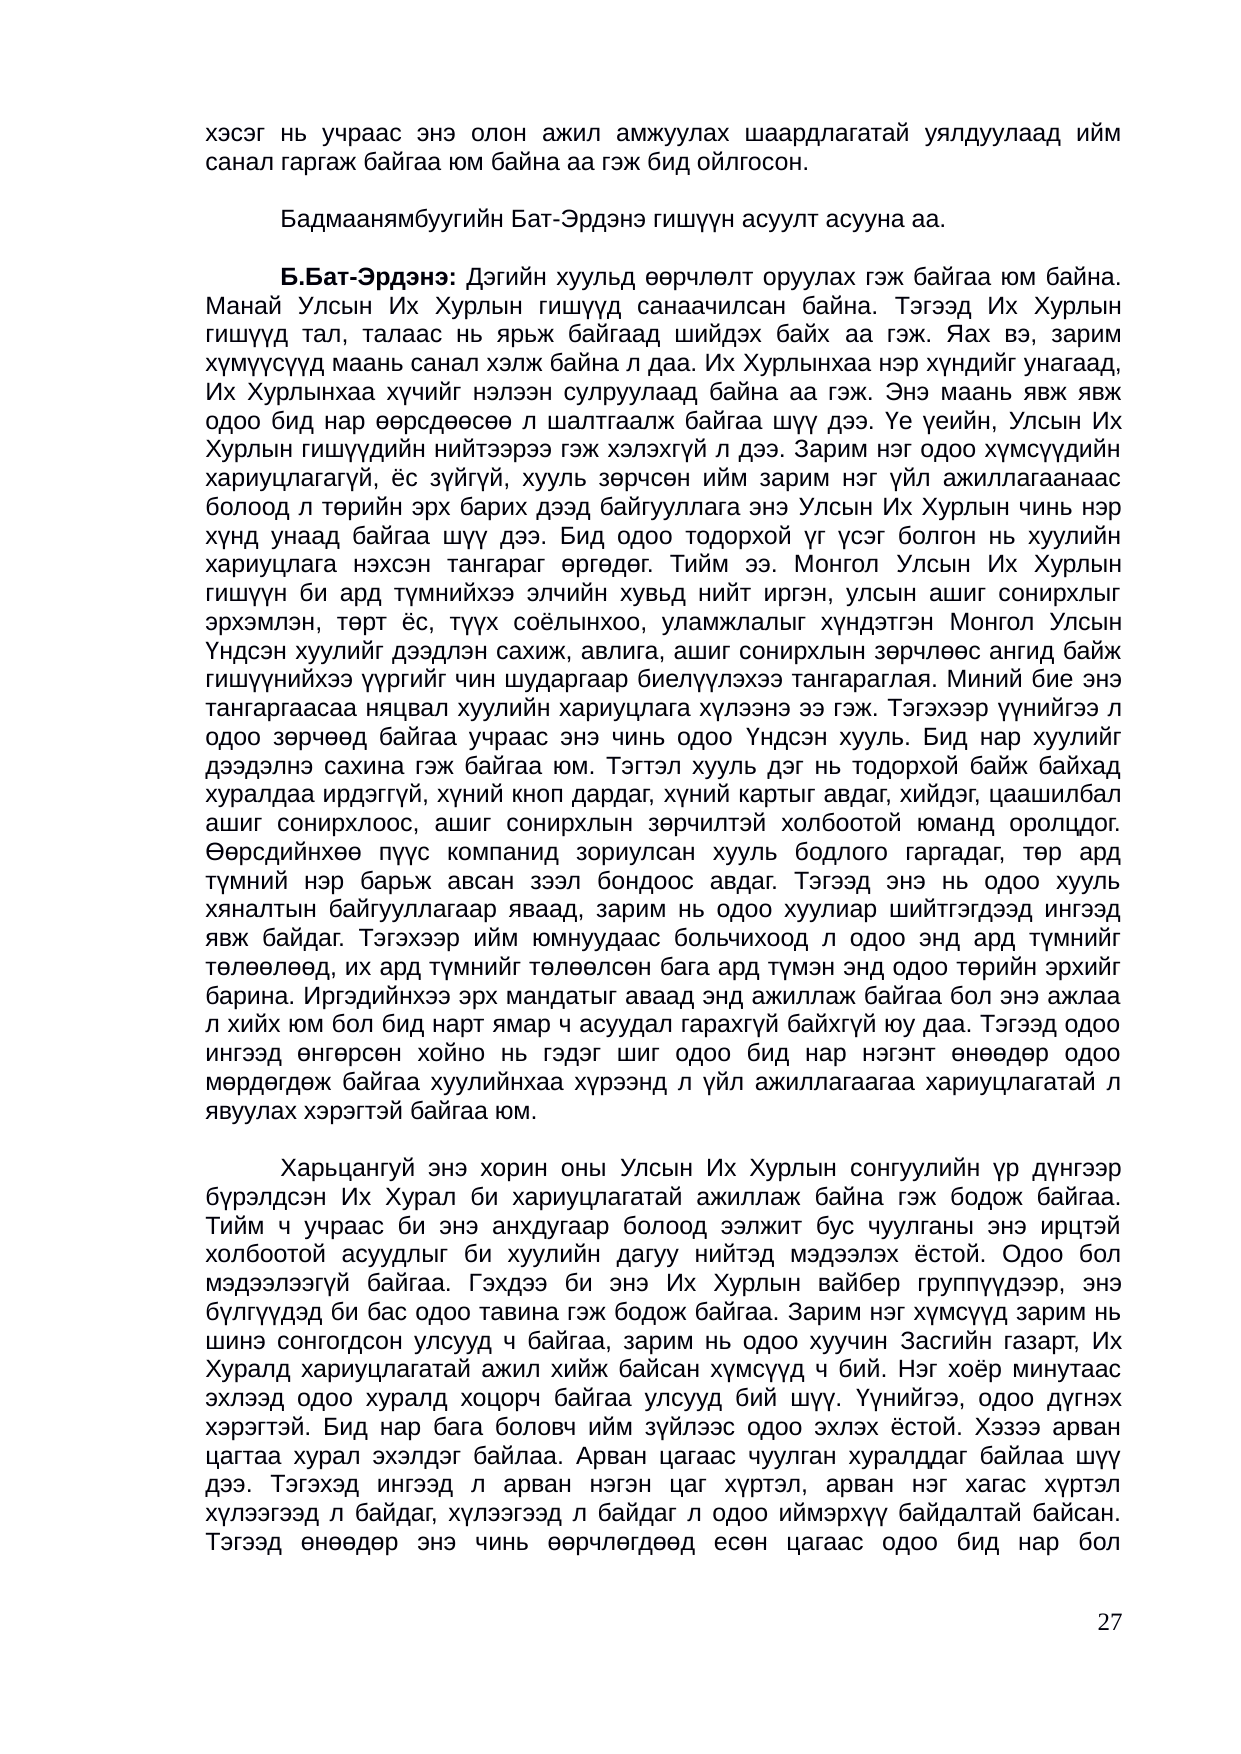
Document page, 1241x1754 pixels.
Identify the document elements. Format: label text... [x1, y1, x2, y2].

text Б.Бат-Эрдэнэ: Дэгийн хуульд өөрчлөлт оруулах гэж байгаа юм байна. Манай Улсын Их Хурлын гишүүд санаачилсан байна. Тэгээд Их Хурлын гишүүд тал, талаас нь ярьж байгаад шийдэх байх аа гэж. Яах вэ, зарим хүмүүсүүд маань санал хэлж байна л даа. Их Хурлынхаа нэр хүндийг унагаад, Их Хурлынхаа хүчийг нэлээн сулруулаад байна аа гэж. Энэ маань явж явж одоо бид нар өөрсдөөсөө л шалтгаалж байгаа шүү дээ. Үе үеийн, Улсын Их Хурлын гишүүдийн нийтээрээ гэж хэлэхгүй л дээ. Зарим нэг одоо хүмсүүдийн хариуцлагагүй, ёс зүйгүй, хууль зөрчсөн ийм зарим нэг үйл ажиллагаанаас болоод л төрийн эрх барих дээд байгууллага энэ Улсын Их Хурлын чинь нэр хүнд унаад байгаа шүү дээ. Бид одоо тодорхой үг үсэг болгон нь хуулийн хариуцлага нэхсэн тангараг өргөдөг. Тийм ээ. Монгол Улсын Их Хурлын гишүүн би ард түмнийхээ элчийн хувьд нийт иргэн, улсын ашиг сонирхлыг эрхэмлэн, төрт ёс, түүх соёлынхоо, уламжлалыг хүндэтгэн Монгол Улсын Үндсэн хуулийг дээдлэн сахиж, авлига, ашиг сонирхлын зөрчлөөс ангид байж гишүүнийхээ үүргийг чин шударгаар биелүүлэхээ тангараглая. Миний бие энэ тангаргаасаа няцвал хуулийн хариуцлага хүлээнэ ээ гэж. Тэгэхээр үүнийгээ л одоо зөрчөөд байгаа учраас энэ чинь одоо Үндсэн хууль. Бид нар хуулийг дээдэлнэ сахина гэж байгаа юм. Тэгтэл хууль дэг нь тодорхой байж байхад хуралдаа ирдэггүй, хүний кноп дардаг, хүний картыг авдаг, хийдэг, цаашилбал ашиг сонирхлоос, ашиг сонирхлын зөрчилтэй холбоотой юманд оролцдог. Өөрсдийнхөө пүүс компанид зориулсан хууль бодлого гаргадаг, төр ард түмний нэр барьж авсан зээл бондоос авдаг. Тэгээд энэ нь одоо хууль хяналтын байгууллагаар яваад, зарим нь одоо хуулиар шийтгэгдээд ингээд явж байдаг. Тэгэхээр ийм юмнуудаас больчихоод л одоо энд ард түмнийг төлөөлөөд, их ард түмнийг төлөөлсөн бага ард түмэн энд одоо төрийн эрхийг барина. Иргэдийнхээ эрх мандатыг аваад энд ажиллаж байгаа бол энэ ажлаа л хийх юм бол бид нарт ямар ч асуудал гарахгүй байхгүй юу даа. Тэгээд одоо ингээд өнгөрсөн хойно нь гэдэг шиг одоо бид нар нэгэнт өнөөдөр одоо мөрдөгдөж байгаа хуулийнхаа хүрээнд л үйл ажиллагаагаа хариуцлагатай л явуулах хэрэгтэй байгаа юм. [205, 262, 1122, 1124]
text Бадмаанямбуугийн Бат-Эрдэнэ гишүүн асуулт асууна аа. [205, 204, 1122, 233]
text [205, 118, 1122, 176]
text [205, 1153, 1122, 1556]
